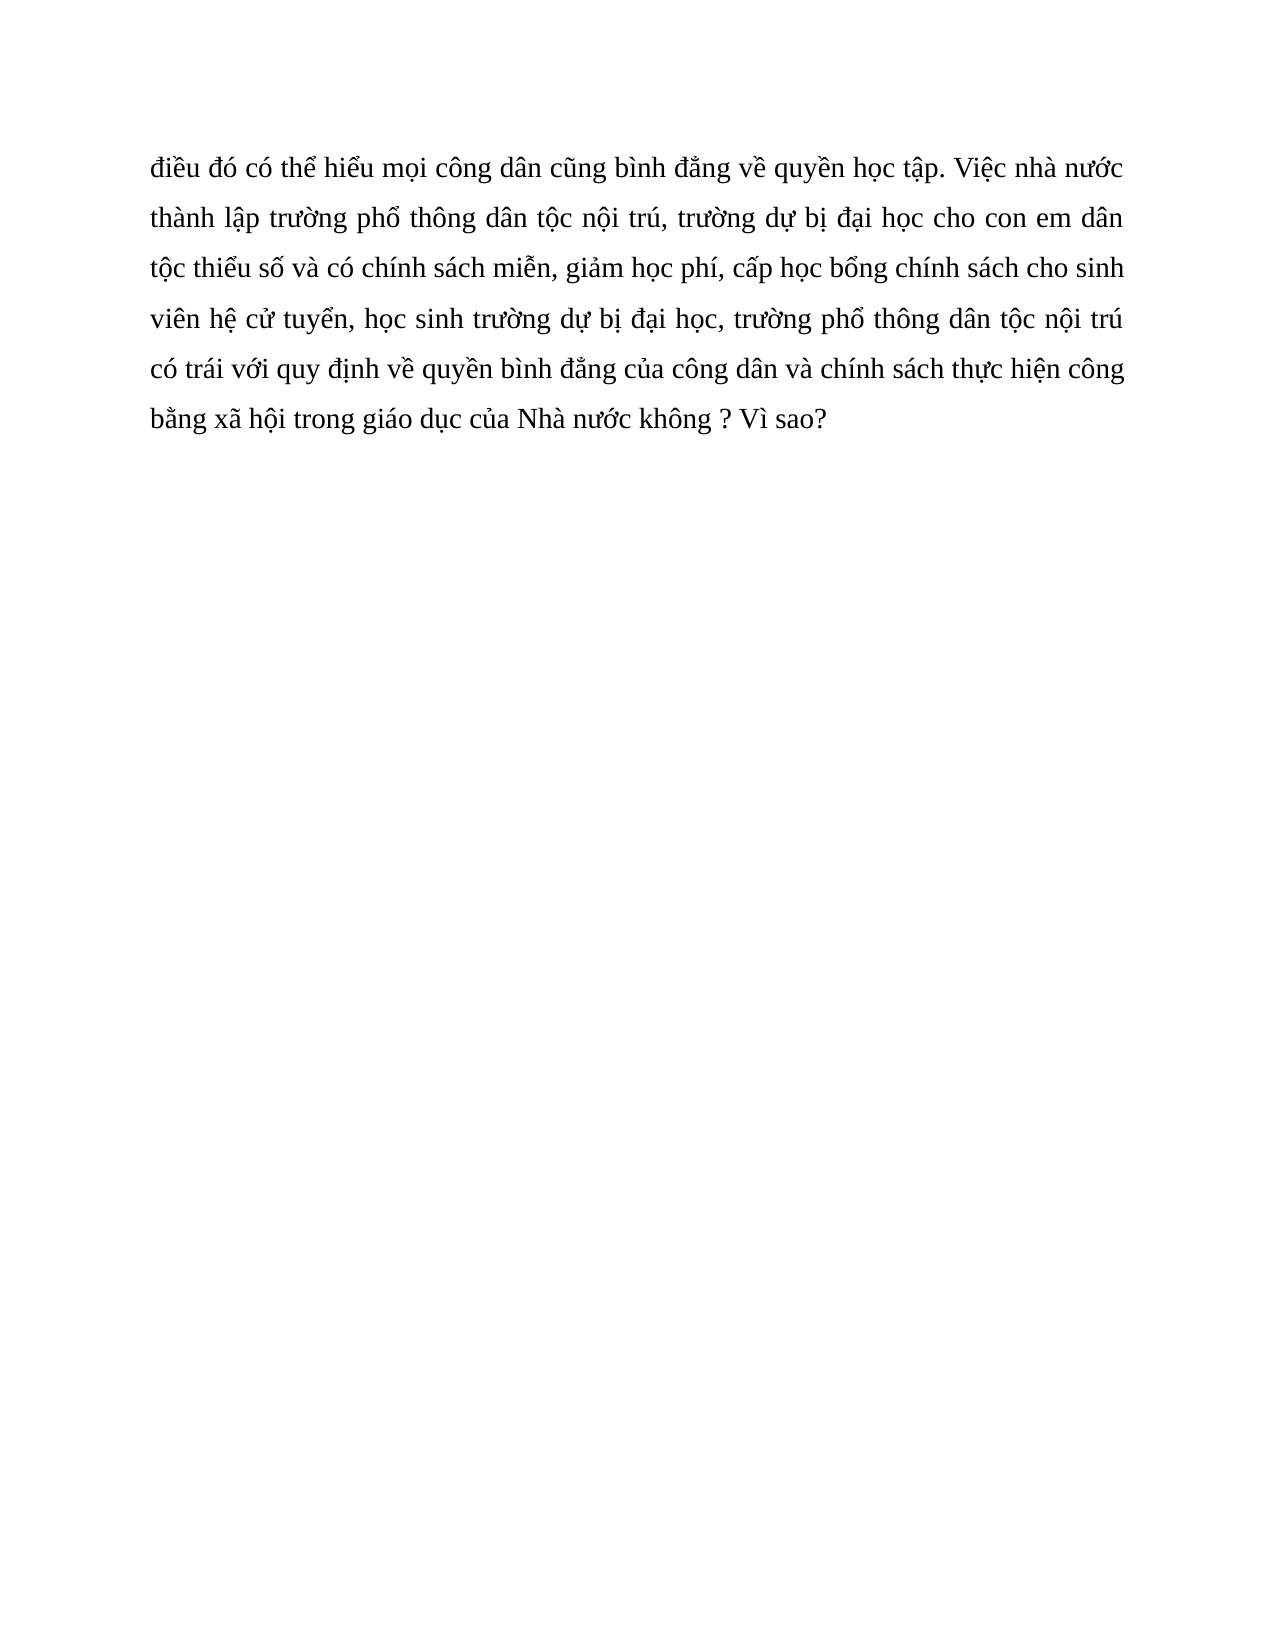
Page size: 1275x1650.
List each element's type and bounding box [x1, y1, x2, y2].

text [150, 150, 1125, 435]
